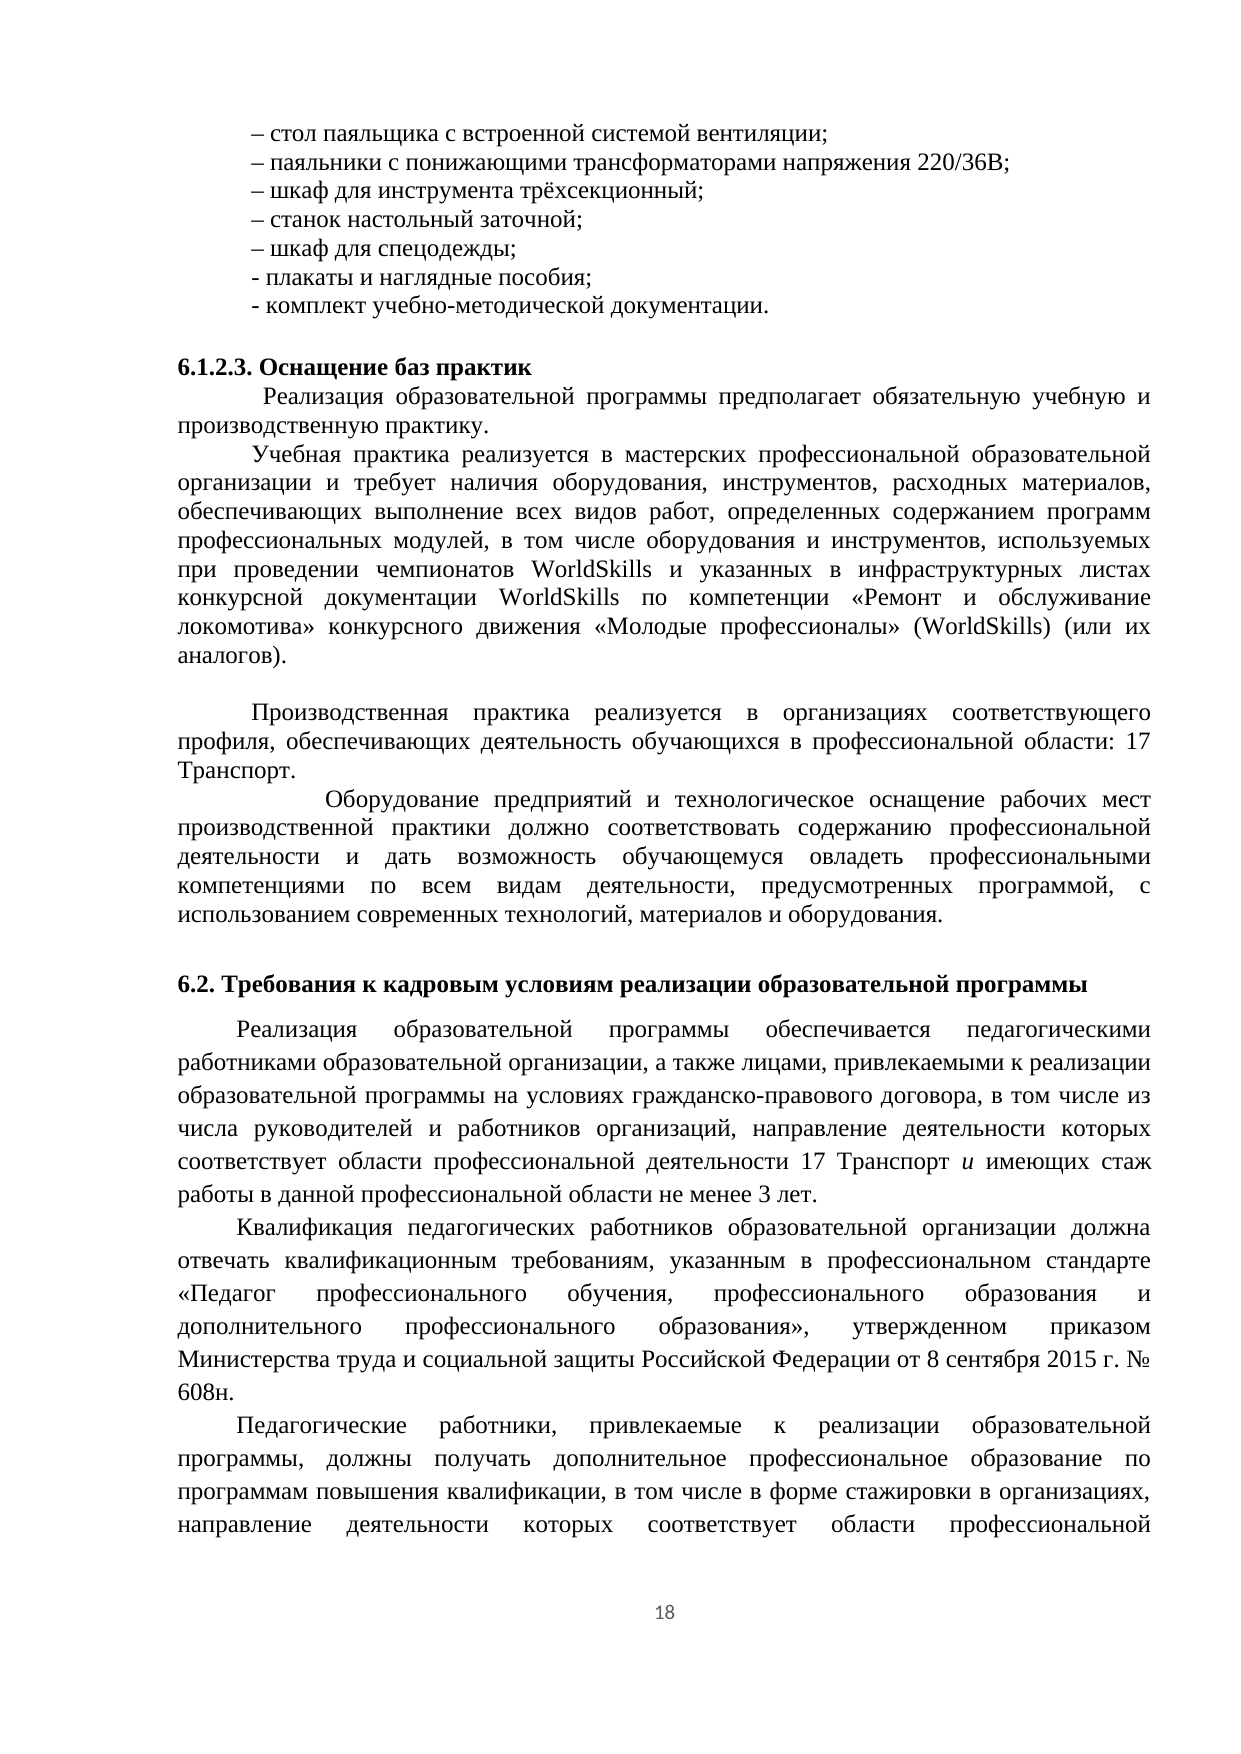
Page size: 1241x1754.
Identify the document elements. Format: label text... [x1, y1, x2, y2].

text – стол паяльщика с встроенной системой вентиляции; [177, 118, 1152, 147]
text – шкаф для спецодежды; [177, 233, 1152, 262]
text Оборудование предприятий и технологическое оснащение рабочих мест производственной практики должно соответствовать содержанию профессиональной деятельности и дать возможность обучающемуся овладеть профессиональными компетенциями по всем видам деятельности, предусмотренных программой, с использованием современных технологий, материалов и оборудования. [177, 784, 1152, 927]
text Учебная практика реализуется в мастерских профессиональной образовательной организации и требует наличия оборудования, инструментов, расходных материалов, обеспечивающих выполнение всех видов работ, определенных содержанием программ профессиональных модулей, в том числе оборудования и инструментов, используемых при проведении чемпионатов WorldSkills и указанных в инфраструктурных листах конкурсной документации WorldSkills по компетенции «Ремонт и обслуживание локомотива» конкурсного движения «Молодые профессионалы» (WorldSkills) (или их аналогов). [177, 439, 1152, 669]
text Квалификация педагогических работников образовательной организации должна отвечать квалификационным требованиям, указанным в профессиональном стандарте «Педагог профессионального обучения, профессионального образования и дополнительного профессионального образования», утвержденном приказом Министерства труда и социальной защиты Российской Федерации от 8 сентября 2015 г. № 608н. [177, 1212, 1152, 1406]
text – паяльники с понижающими трансформаторами напряжения 220/36В; [177, 147, 1152, 176]
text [177, 1410, 1152, 1538]
text – шкаф для инструмента трёхсекционный; [177, 176, 1152, 204]
text - комплект учебно-методической документации. [177, 291, 1152, 319]
text 6.1.2.3. Оснащение баз практик [177, 352, 1152, 381]
text 6.2. Требования к кадровым условиям реализации образовательной программы [177, 969, 1152, 997]
text Реализация образовательной программы предполагает обязательную учебную и производственную практику. [177, 381, 1152, 439]
text Реализация образовательной программы обеспечивается педагогическими работниками образовательной организации, а также лицами, привлекаемыми к реализации образовательной программы на условиях гражданско-правового договора, в том числе из числа руководителей и работников организаций, направление деятельности которых соответствует области профессиональной деятельности 17 Транспорт и имеющих стаж работы в данной профессиональной области не менее 3 лет. [177, 1014, 1152, 1208]
text - плакаты и наглядные пособия; [177, 262, 1152, 291]
text Производственная практика реализуется в организациях соответствующего профиля, обеспечивающих деятельность обучающихся в профессиональной области: 17 Транспорт. [177, 697, 1152, 784]
text – станок настольный заточной; [177, 204, 1152, 233]
